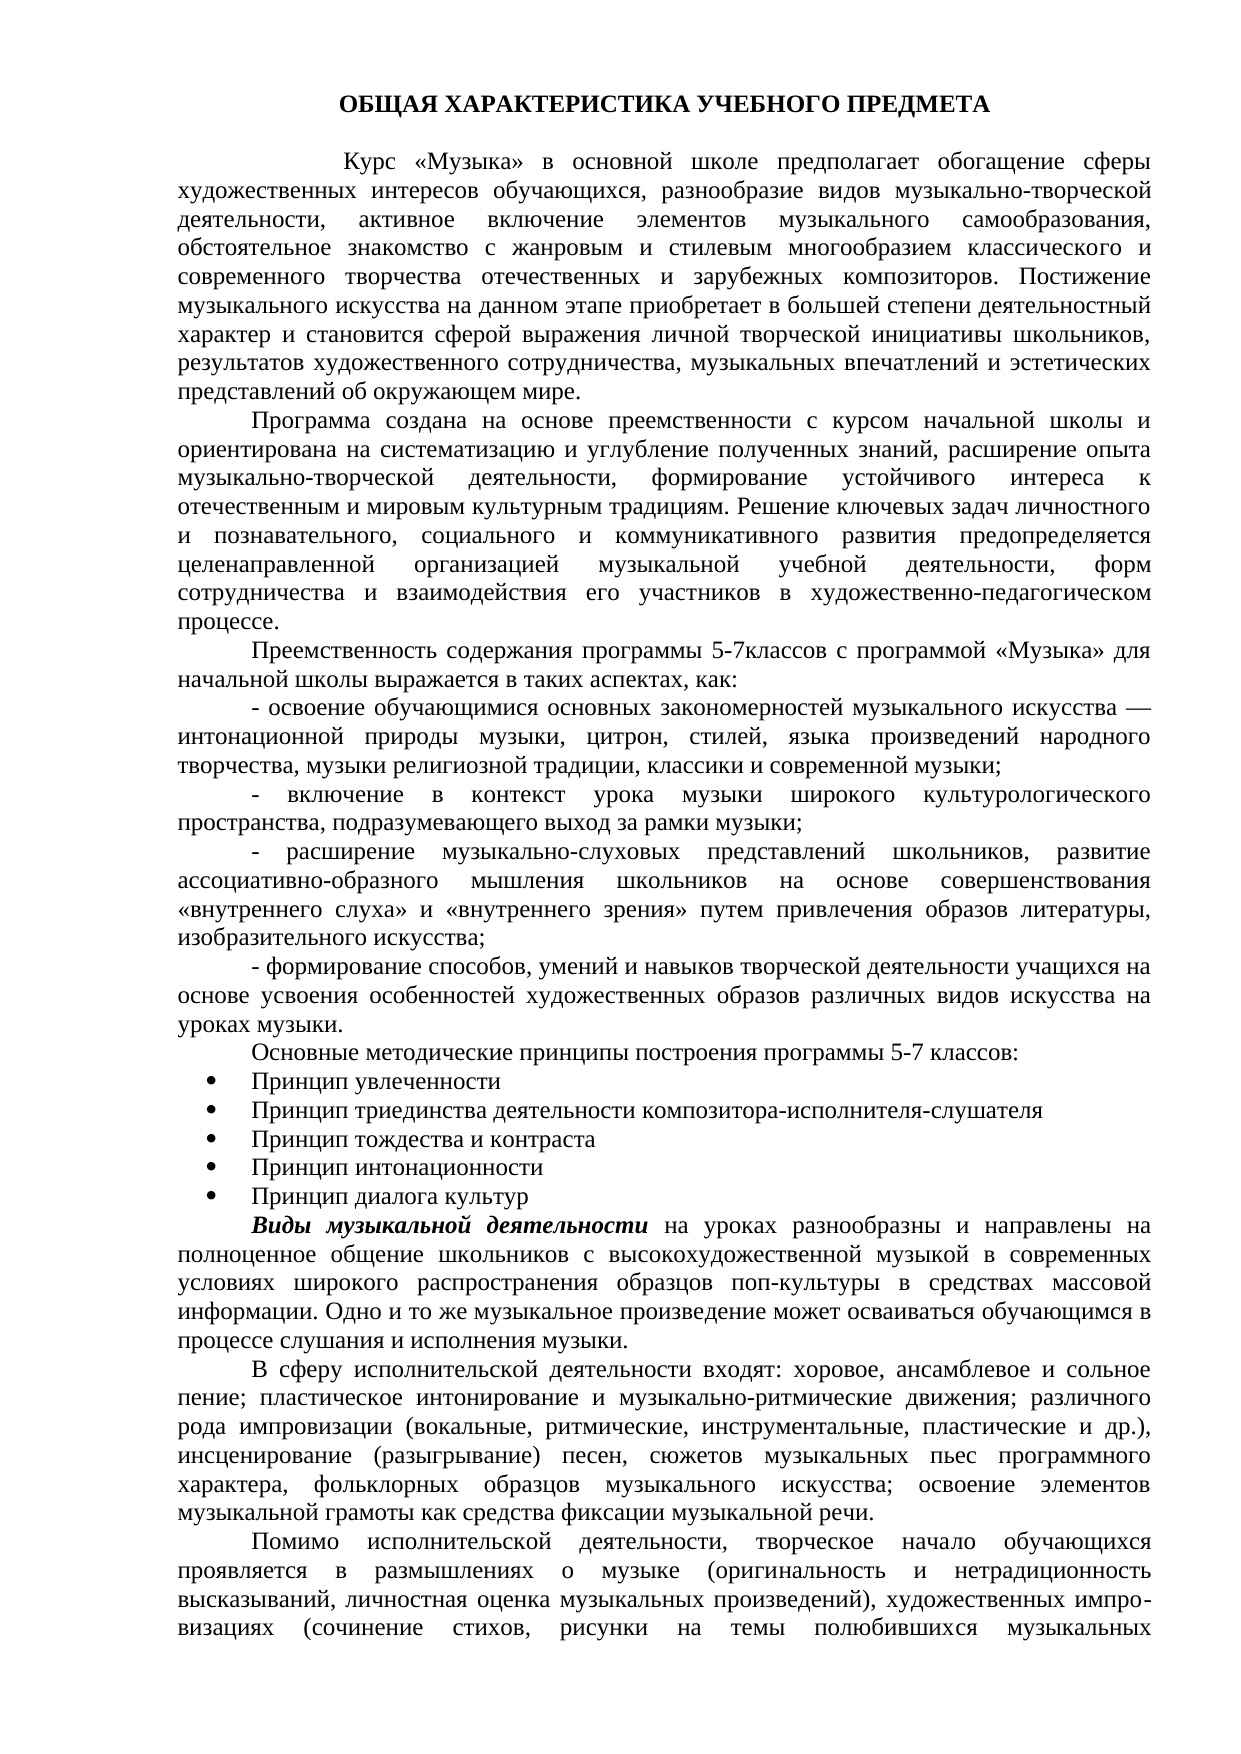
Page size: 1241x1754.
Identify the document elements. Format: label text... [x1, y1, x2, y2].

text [177, 1526, 1152, 1641]
list Принцип увлеченности [207, 1066, 1152, 1095]
list Принцип диалога культур [207, 1181, 1152, 1210]
text - включение в контекст урока музыки широкого культурологического пространства, подразумевающего выход за рамки музыки; [177, 779, 1152, 836]
text Преемственность содержания программы 5-7классов с программой «Музыка» для начальной школы выражается в таких аспектах, как: [177, 635, 1152, 692]
text В сферу исполнительской деятельности входят: хоровое, ансамблевое и сольное пение; пластическое интонирование и музыкально-ритмические движения; различного рода импровизации (вокальные, ритмические, инструментальные, пластические и др.), инсценирование (разыгрывание) песен, сюжетов музыкальных пьес программного характера, фольклорных образцов музыкального искусства; освоение элементов музыкальной грамоты как средства фиксации музыкальной речи. [177, 1354, 1152, 1526]
text Программа создана на основе преемственности с курсом начальной школы и ориентирована на систематизацию и углубление полученных знаний, расширение опыта музыкально-творческой деятельности, формирование устойчивого интереса к отечественным и мировым культурным традициям. Решение ключевых задач личностного и познавательного, социального и коммуникативного развития предопределяется целенаправленной организацией музыкальной учебной деятельности, форм сотрудничества и взаимодействия его участников в художественно-педагогическом процессе. [177, 405, 1152, 635]
text - формирование способов, умений и навыков творческой деятельности учащихся на основе усвоения особенностей художественных образов различных видов искусства на уроках музыки. [177, 951, 1152, 1037]
list Принцип триединства деятельности композитора-исполнителя-слушателя [207, 1095, 1152, 1124]
text - освоение обучающимися основных закономерностей музыкального искусства — интонационной природы музыки, цитрон, стилей, языка произведений народного творчества, музыки религиозной традиции, классики и современной музыки; [177, 692, 1152, 779]
text ОБЩАЯ ХАРАКТЕРИСТИКА УЧЕБНОГО ПРЕДМЕТА [177, 89, 1152, 117]
text Курс «Музыка» в основной школе предполагает обогащение сферы художественных интересов обучающихся, разнообразие видов музыкально-творческой деятельности, активное включение элементов музыкального самообразования, обстоятельное знакомство с жанровым и стилевым многообразием классического и современного творчества отечественных и зарубежных композиторов. Постижение музыкального искусства на данном этапе приобретает в большей степени деятельностный характер и становится сферой выражения личной творческой инициативы школьников, результатов художественного сотрудничества, музыкальных впечатлений и эстетических представлений об окружающем мире. [177, 146, 1152, 405]
list Принцип интонационности [207, 1152, 1152, 1181]
text - расширение музыкально-слуховых представлений школьников, развитие ассоциативно-образного мышления школьников на основе совершенствования «внутреннего слуха» и «внутреннего зрения» путем привлечения образов литературы, изобразительного искусства; [177, 836, 1152, 951]
list Принцип тождества и контраста [207, 1124, 1152, 1152]
text Виды музыкальной деятельности на уроках разнообразны и направлены на полноценное общение школьников с высокохудожественной музыкой в современных условиях широкого распространения образцов поп-культуры в средствах массовой информации. Одно и то же музыкальное произведение может осваиваться обучающимся в процессе слушания и исполнения музыки. [177, 1210, 1152, 1354]
text Основные методические принципы построения программы 5-7 классов: [177, 1037, 1152, 1066]
